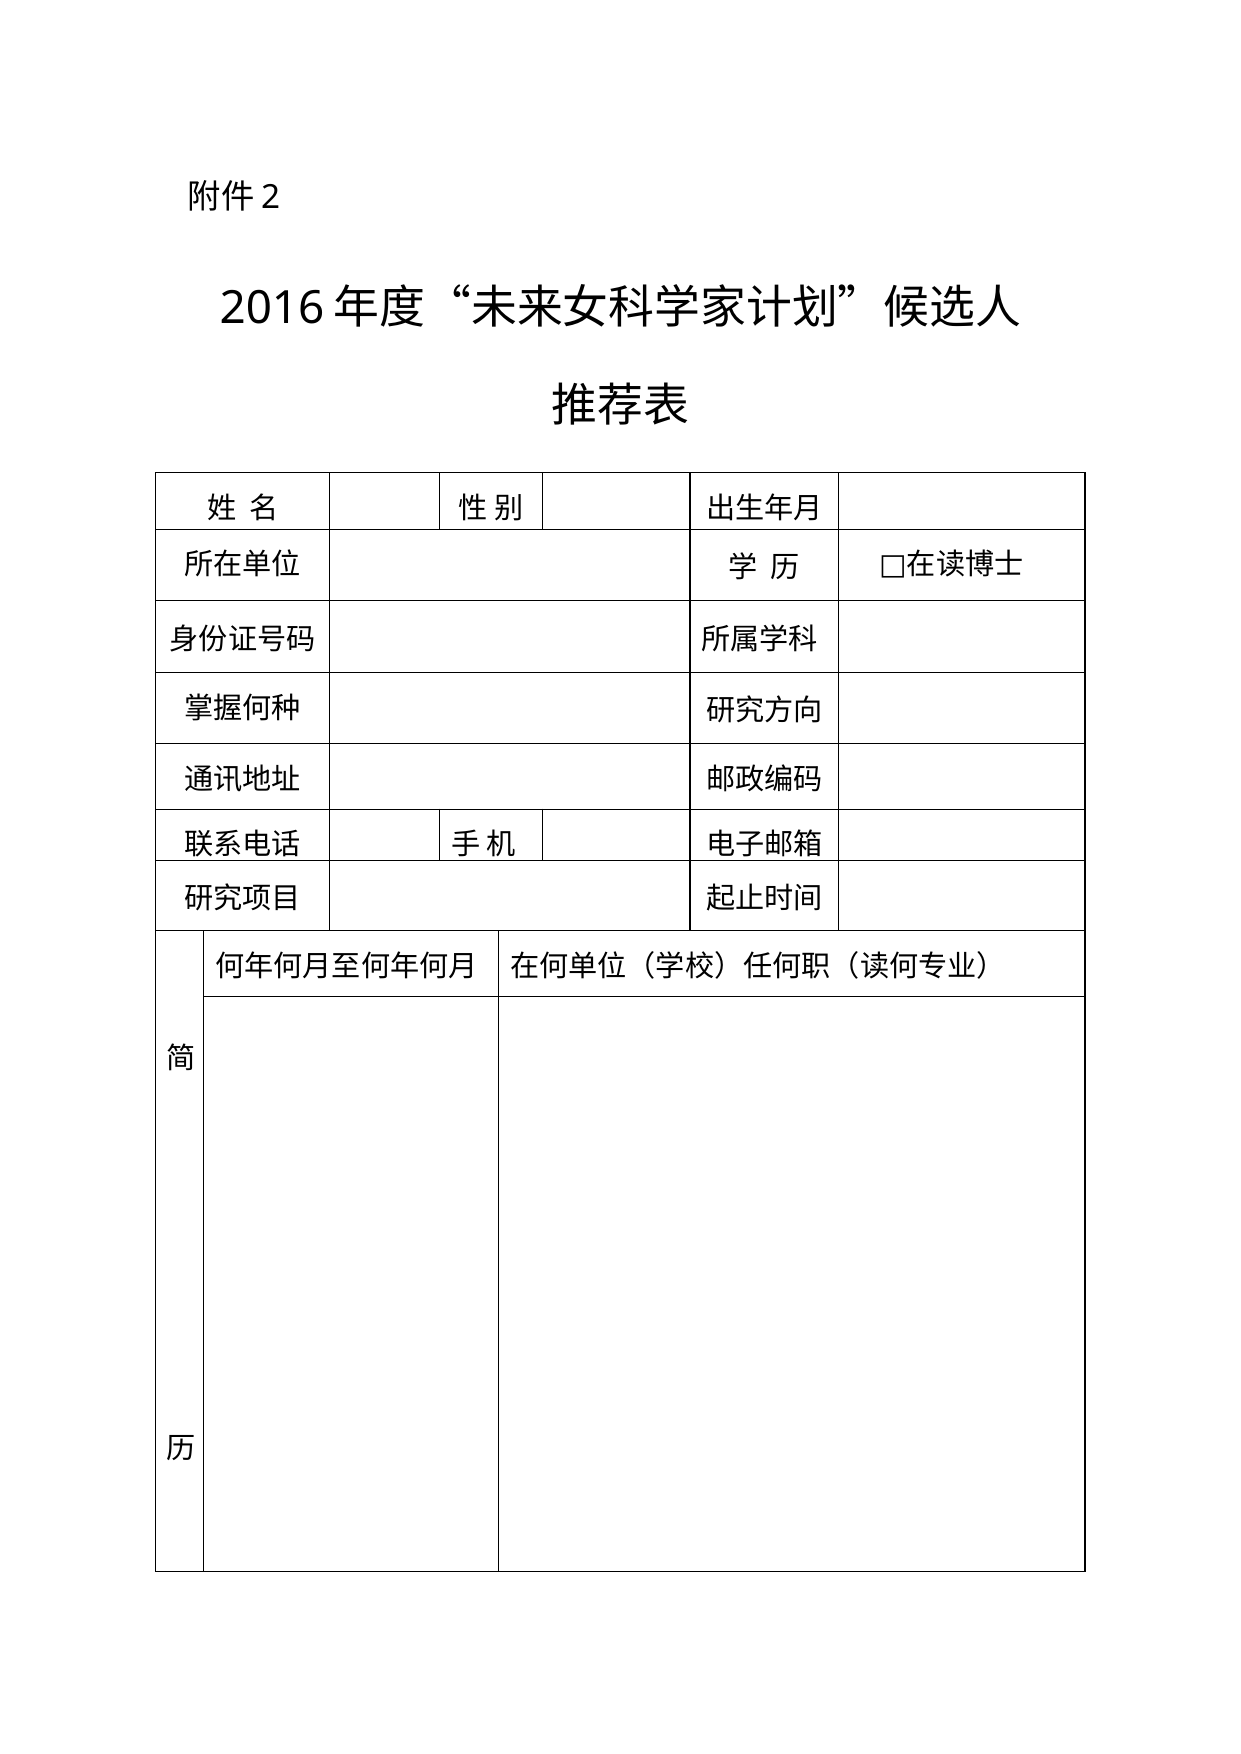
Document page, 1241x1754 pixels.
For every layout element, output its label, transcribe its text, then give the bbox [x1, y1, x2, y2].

table_cell [839, 861, 1084, 930]
table_cell 在何单位（学校）任何职（读何专业） [499, 931, 1084, 996]
table_cell [839, 810, 1084, 860]
table_cell 身份证号码 [156, 601, 329, 672]
text 附件2 [187, 162, 1053, 227]
table_cell [330, 673, 689, 743]
table_cell 手 机 [440, 810, 542, 860]
table_header 性 别 [440, 473, 542, 528]
table_cell 学 历 [691, 530, 838, 600]
table_cell 联系电话 [156, 810, 329, 860]
table_header [543, 473, 689, 528]
table_cell [839, 673, 1084, 743]
table_header 姓 名 [156, 473, 329, 528]
table_cell 所属学科 [691, 601, 838, 672]
table_header 出生年月 [691, 473, 838, 528]
table_cell 掌握何种 外语及水平 [156, 673, 329, 743]
table_cell [330, 530, 689, 600]
table_cell 简 历 [156, 931, 203, 1571]
table_cell 通讯地址 [156, 744, 329, 808]
table_cell [499, 997, 1084, 1571]
table_cell [330, 601, 689, 672]
table_cell 起止时间 [691, 861, 838, 930]
table_header [330, 473, 439, 528]
table_cell 研究方向 [691, 673, 838, 743]
table_cell [839, 744, 1084, 808]
table_cell 邮政编码 [691, 744, 838, 808]
table_cell [330, 744, 689, 808]
table_cell [839, 601, 1084, 672]
table_cell 电子邮箱 [691, 810, 838, 860]
table_cell [330, 810, 439, 860]
text 2016年度“未来女科学家计划”候选人 推荐表 [187, 239, 1053, 434]
table_cell [204, 997, 498, 1571]
table_cell 何年何月至何年何月 [204, 931, 498, 996]
table_cell [330, 861, 689, 930]
table_cell 所在单位 或学校 [156, 530, 329, 600]
table_cell 研究项目 [156, 861, 329, 930]
table_header [839, 473, 1084, 528]
table_cell [543, 810, 689, 860]
table_cell □在读博士 □博士后 [839, 530, 1084, 600]
